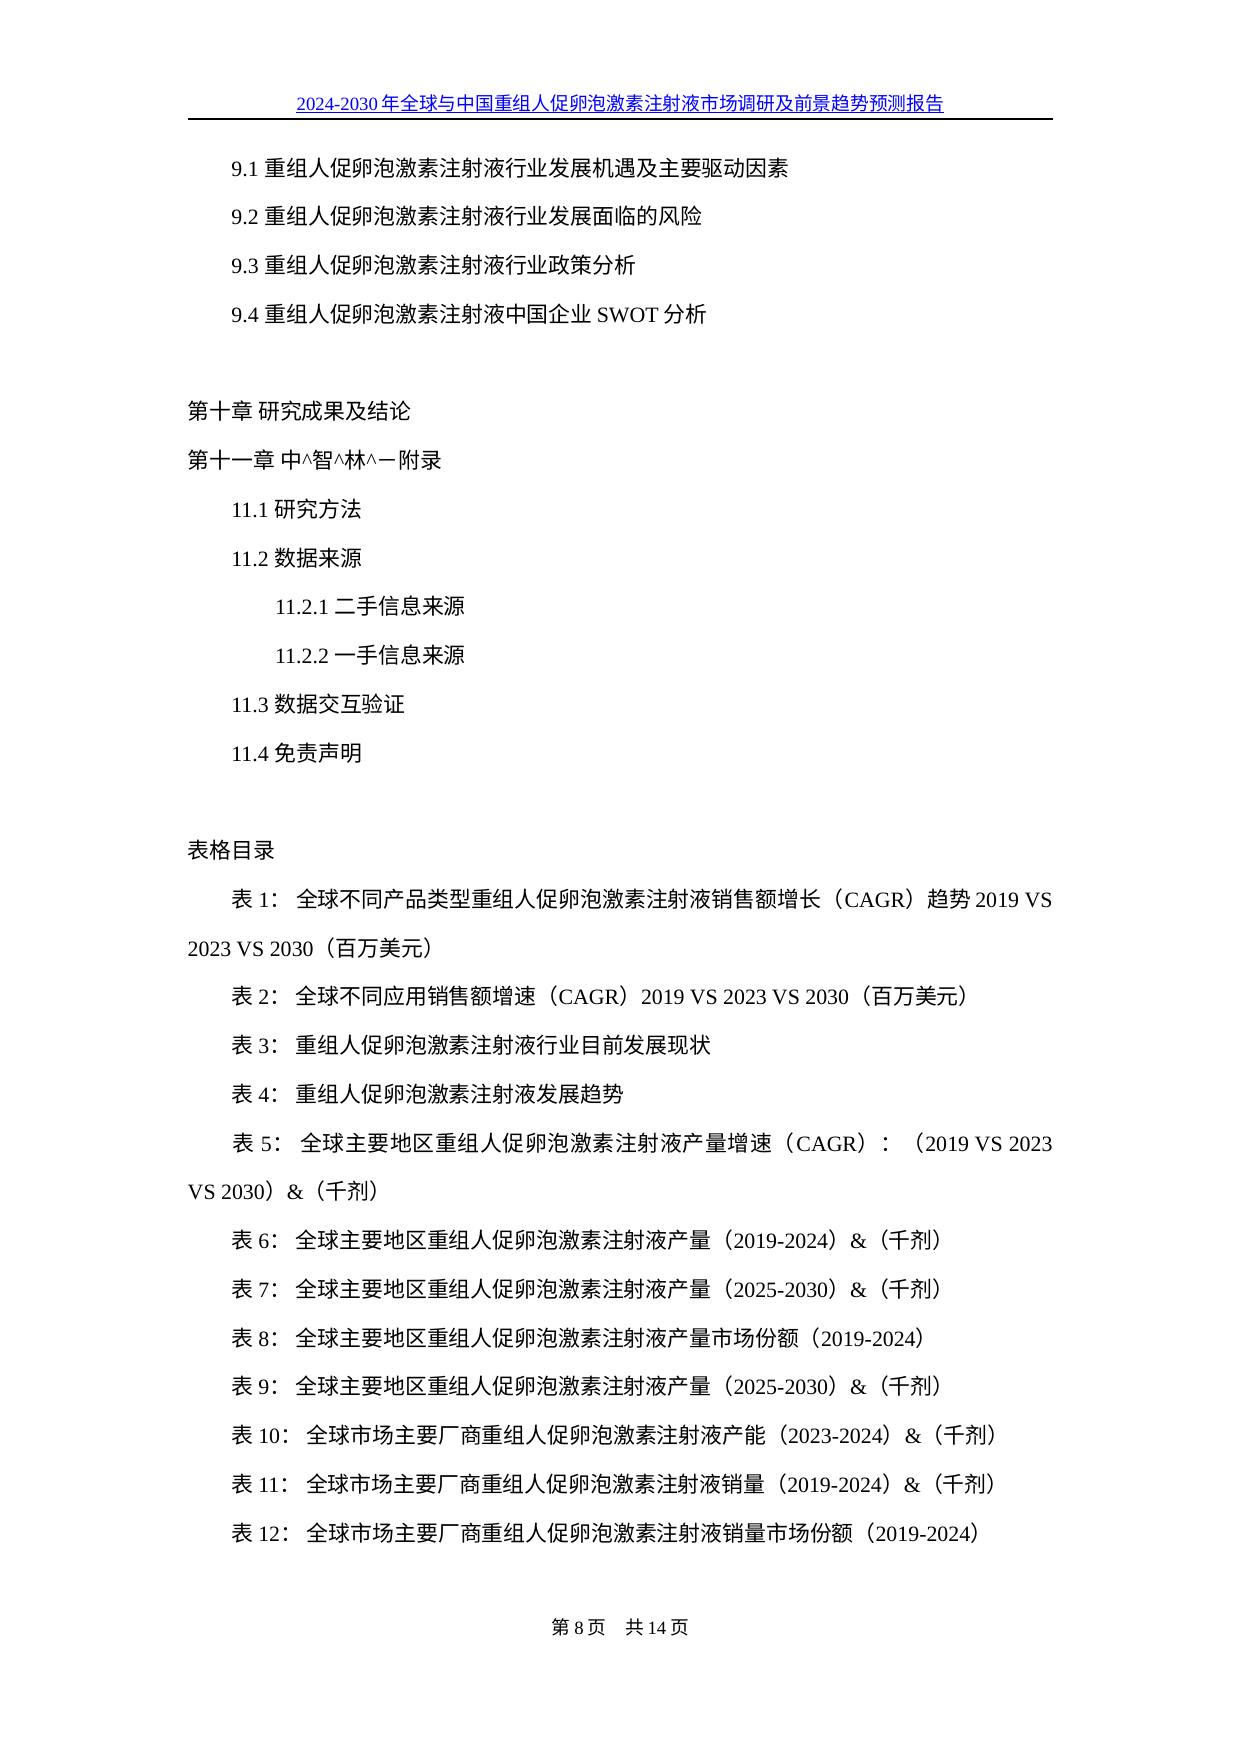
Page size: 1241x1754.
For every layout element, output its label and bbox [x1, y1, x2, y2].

text [187, 150, 1053, 1548]
